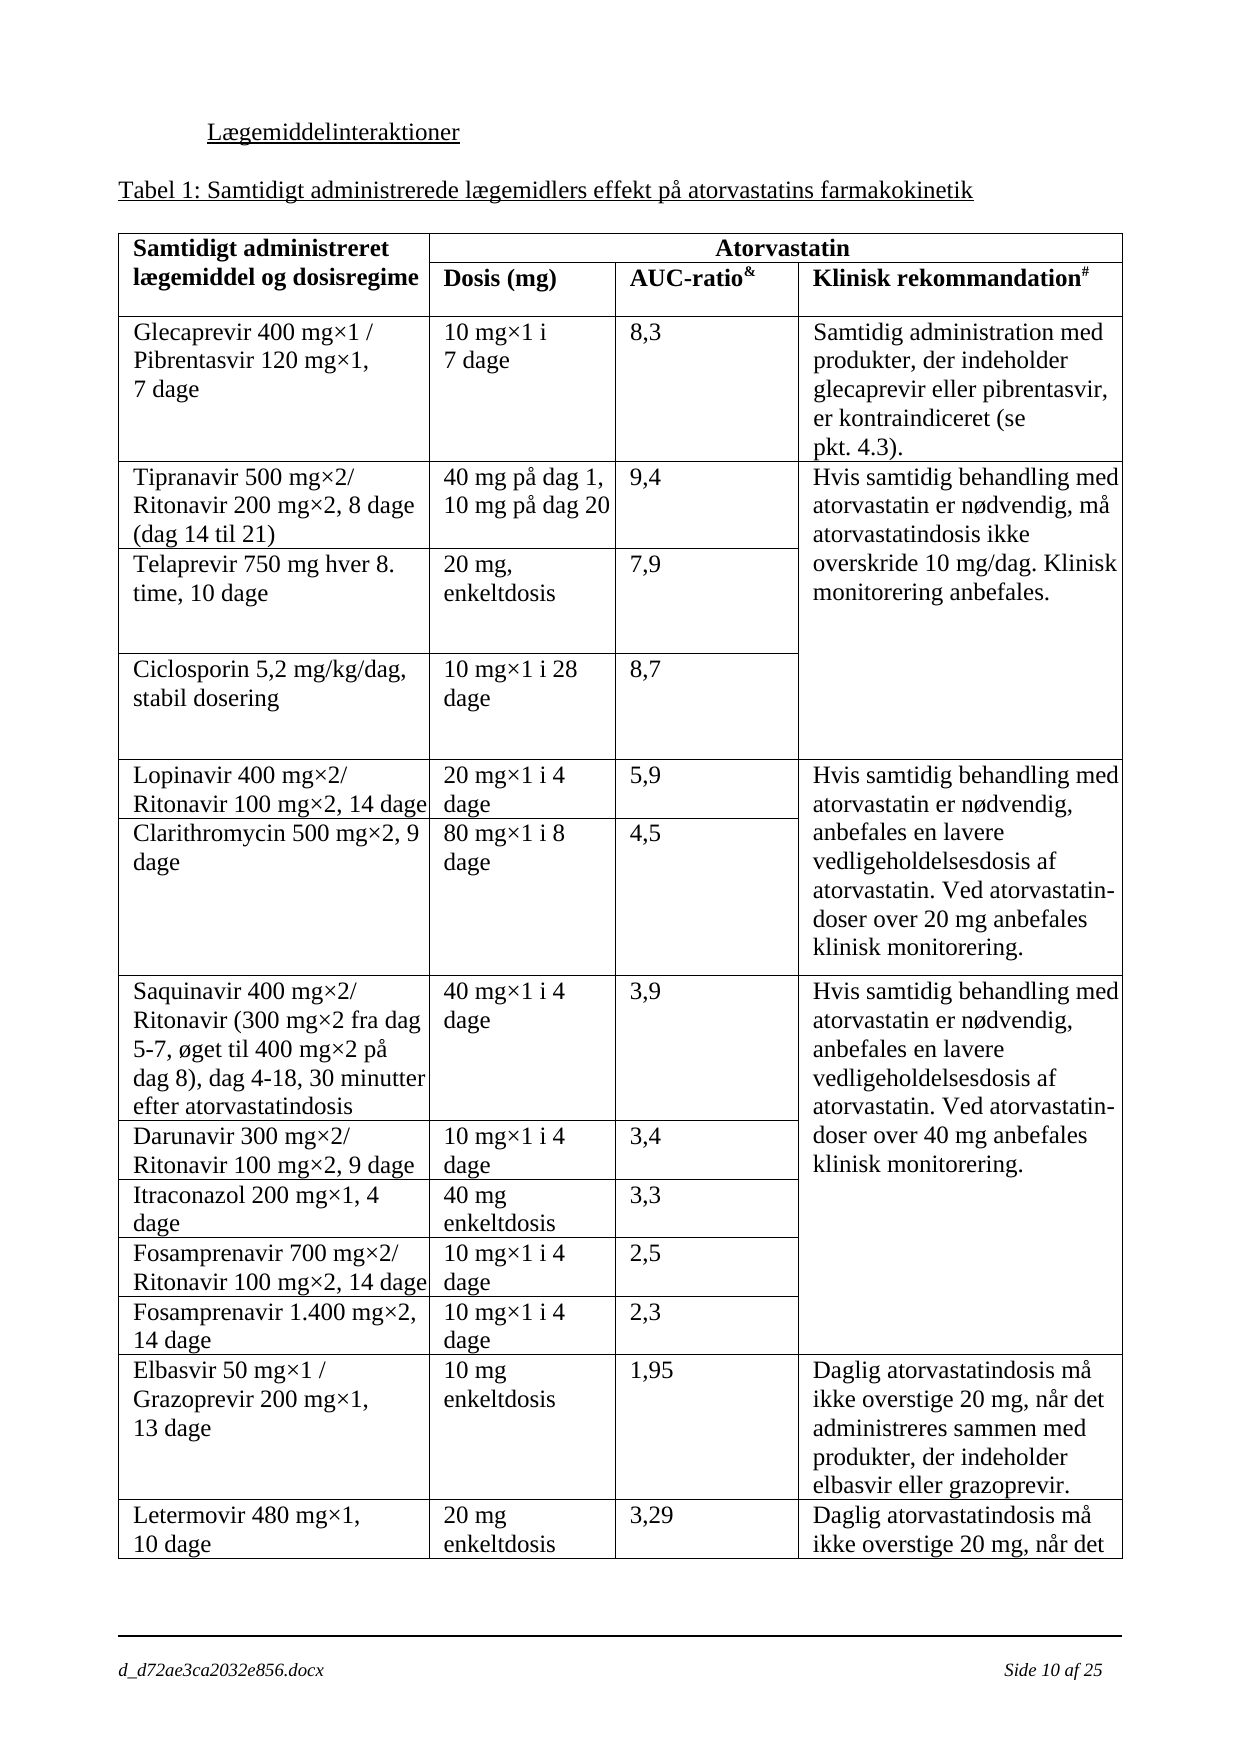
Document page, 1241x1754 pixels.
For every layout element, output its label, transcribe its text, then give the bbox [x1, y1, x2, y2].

text Lægemiddelinteraktioner [207, 117, 1122, 146]
table_cell 8,3 [616, 317, 798, 461]
table_cell 3,9 [616, 976, 798, 1120]
table_cell 1,95 [616, 1355, 798, 1499]
table_cell 40 mg×1 i 4 dage [430, 976, 615, 1120]
table_cell 5,9 [616, 760, 798, 817]
table_cell Telaprevir 750 mg hver 8. time, 10 dage [119, 549, 429, 653]
table_cell 8,7 [616, 654, 798, 759]
table_cell Tipranavir 500 mg×2/ Ritonavir 200 mg×2, 8 dage (dag 14 til 21) [119, 462, 429, 548]
table_cell 20 mg×1 i 4 dage [430, 760, 615, 817]
table_cell Hvis samtidig behandling med atorvastatin er nødvendig, anbefales en lavere vedligeholdelsesdosis af atorvastatin. Ved atorvastatindoser over 20 mg anbefales klinisk monitorering. [799, 760, 1122, 975]
table_cell 10 mg×1 i 4 dage [430, 1238, 615, 1296]
table_cell 40 mg på dag 1, 10 mg på dag 20 [430, 462, 615, 548]
table_cell Darunavir 300 mg×2/ Ritonavir 100 mg×2, 9 dage [119, 1121, 429, 1179]
table_cell 10 mg enkeltdosis [430, 1355, 615, 1499]
table_cell Ciclosporin 5,2 mg/kg/dag, stabil dosering [119, 654, 429, 759]
table_cell AUC-ratio& [616, 263, 798, 316]
table_cell 10 mg×1 i 4 dage [430, 1121, 615, 1179]
table_cell 4,5 [616, 819, 798, 975]
table_cell Lopinavir 400 mg×2/ Ritonavir 100 mg×2, 14 dage [119, 760, 429, 817]
table_cell Saquinavir 400 mg×2/ Ritonavir (300 mg×2 fra dag 5-7, øget til 400 mg×2 på dag 8), dag 4-18, 30 minutter efter atorvastatindosis [119, 976, 429, 1120]
table_cell Elbasvir 50 mg×1 / Grazoprevir 200 mg×1, 13 dage [119, 1355, 429, 1499]
table_cell 10 mg×1 i 4 dage [430, 1297, 615, 1354]
table_cell 7,9 [616, 549, 798, 653]
table_cell Clarithromycin 500 mg×2, 9 dage [119, 819, 429, 975]
table_cell 3,3 [616, 1180, 798, 1237]
text Tabel 1: Samtidigt administrerede lægemidlers effekt på atorvastatins farmakokinetik [118, 175, 1122, 204]
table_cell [119, 1500, 429, 1558]
table_cell 9,4 [616, 462, 798, 548]
table_cell Itraconazol 200 mg×1, 4 dage [119, 1180, 429, 1237]
table_cell 20 mg, enkeltdosis [430, 549, 615, 653]
table_cell 10 mg×1 i 28 dage [430, 654, 615, 759]
table_cell Klinisk rekommandation# [799, 263, 1122, 316]
table_cell 2,5 [616, 1238, 798, 1296]
table_cell Hvis samtidig behandling med atorvastatin er nødvendig, må atorvastatindosis ikke overskride 10 mg/dag. Klinisk monitorering anbefales. [799, 462, 1122, 759]
table_cell Dosis (mg) [430, 263, 615, 316]
table_header Samtidigt administreret lægemiddel og dosisregime [119, 234, 429, 316]
table_cell Samtidig administration med produkter, der indeholder glecaprevir eller pibrentasvir, er kontraindiceret (se pkt. 4.3). [799, 317, 1122, 461]
table_cell Daglig atorvastatindosis må ikke overstige 20 mg, når det administreres sammen med produkter, der indeholder elbasvir eller grazoprevir. [799, 1355, 1122, 1499]
table_cell 20 mg enkeltdosis [430, 1500, 615, 1558]
table_cell Hvis samtidig behandling med atorvastatin er nødvendig, anbefales en lavere vedligeholdelsesdosis af atorvastatin. Ved atorvastatindoser over 40 mg anbefales klinisk monitorering. [799, 976, 1122, 1354]
table_cell Fosamprenavir 700 mg×2/ Ritonavir 100 mg×2, 14 dage [119, 1238, 429, 1296]
table_cell Fosamprenavir 1.400 mg×2, 14 dage [119, 1297, 429, 1354]
table_cell 10 mg×1 i 7 dage [430, 317, 615, 461]
table_cell 2,3 [616, 1297, 798, 1354]
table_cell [799, 1500, 1122, 1558]
table_cell Glecaprevir 400 mg×1 / Pibrentasvir 120 mg×1, 7 dage [119, 317, 429, 461]
table_cell 80 mg×1 i 8 dage [430, 819, 615, 975]
table_cell 3,4 [616, 1121, 798, 1179]
table_cell 3,29 [616, 1500, 798, 1558]
table_header Atorvastatin [430, 234, 1122, 262]
table_cell 40 mg enkeltdosis [430, 1180, 615, 1237]
